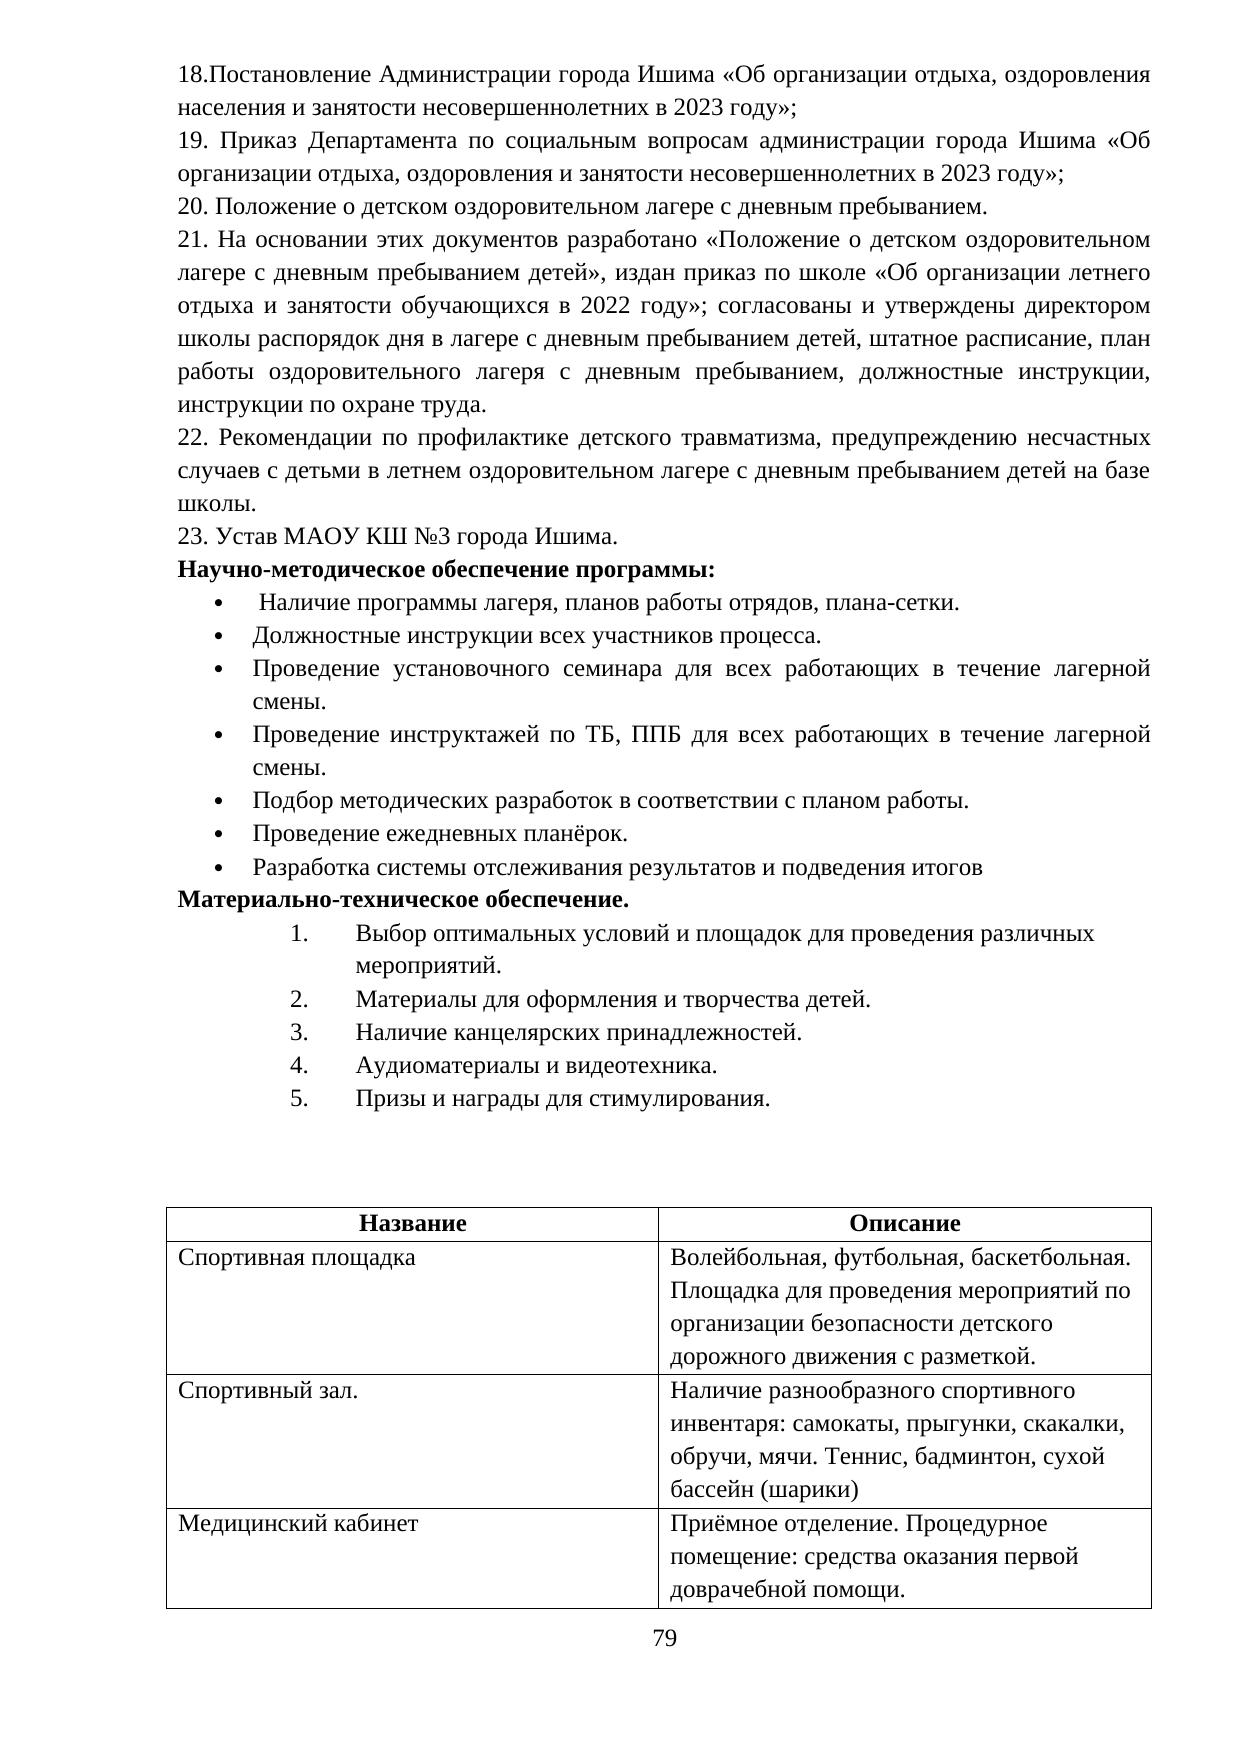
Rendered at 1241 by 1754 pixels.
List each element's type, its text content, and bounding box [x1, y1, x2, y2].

list 23. Устав МАОУ КШ №3 города Ишима. [177, 521, 1152, 550]
table_header Описание [659, 1208, 1151, 1241]
list 22. Рекомендации по профилактике детского травматизма, предупреждению несчастных случаев с детьми в летнем оздоровительном лагере с дневным пребыванием детей на базе школы. [177, 422, 1152, 517]
table_cell Наличие разнообразного спортивного инвентаря: самокаты, прыгунки, скакалки, обручи, мячи. Теннис, бадминтон, сухой бассейн (шарики) [659, 1375, 1151, 1507]
list Проведение ежедневных планёрок. [215, 818, 1152, 847]
list 21. На основании этих документов разработано «Положение о детском оздоровительном лагере с дневным пребыванием детей», издан приказ по школе «Об организации летнего отдыха и занятости обучающихся в 2022 году»; согласованы и утверждены директором школы распорядок дня в лагере с дневным пребыванием детей, штатное расписание, план работы оздоровительного лагеря с дневным пребыванием, должностные инструкции, инструкции по охране труда. [177, 224, 1152, 418]
list Выбор оптимальных условий и площадок для проведения различных мероприятий. [290, 918, 1152, 979]
table_cell Приёмное отделение. Процедурное помещение: средства оказания первой доврачебной помощи. [659, 1509, 1151, 1607]
list Призы и награды для стимулирования. [290, 1083, 1152, 1111]
list Наличие канцелярских принадлежностей. [290, 1017, 1152, 1045]
list Наличие программы лагеря, планов работы отрядов, плана-сетки. [215, 587, 1152, 616]
text 19. Приказ Департамента по социальным вопросам администрации города Ишима «Об организации отдыха, оздоровления и занятости несовершеннолетних в 2023 году»; [177, 125, 1152, 187]
list Проведение установочного семинара для всех работающих в течение лагерной смены. [215, 653, 1152, 715]
table_cell Спортивный зал. [167, 1375, 658, 1507]
list Материалы для оформления и творчества детей. [290, 984, 1152, 1012]
list Должностные инструкции всех участников процесса. [215, 620, 1152, 649]
table_cell Спортивная площадка [167, 1242, 658, 1374]
text 18.Постановление Администрации города Ишима «Об организации отдыха, оздоровления населения и занятости несовершеннолетних в 2023 году»; [177, 59, 1152, 121]
text 20. Положение о детском оздоровительном лагере с дневным пребыванием. [177, 191, 1152, 220]
table_cell Медицинский кабинет [167, 1509, 658, 1607]
list Проведение инструктажей по ТБ, ППБ для всех работающих в течение лагерной смены. [215, 719, 1152, 781]
list Разработка системы отслеживания результатов и подведения итогов [215, 852, 1152, 880]
list Подбор методических разработок в соответствии с планом работы. [215, 786, 1152, 814]
text Научно-методическое обеспечение программы: [177, 554, 1152, 583]
list Аудиоматериалы и видеотехника. [290, 1050, 1152, 1078]
table_cell Волейбольная, футбольная, баскетбольная. Площадка для проведения мероприятий по организации безопасности детского дорожного движения с разметкой. [659, 1242, 1151, 1374]
text Материально-техническое обеспечение. [177, 884, 1152, 913]
table_header Название [167, 1208, 658, 1241]
